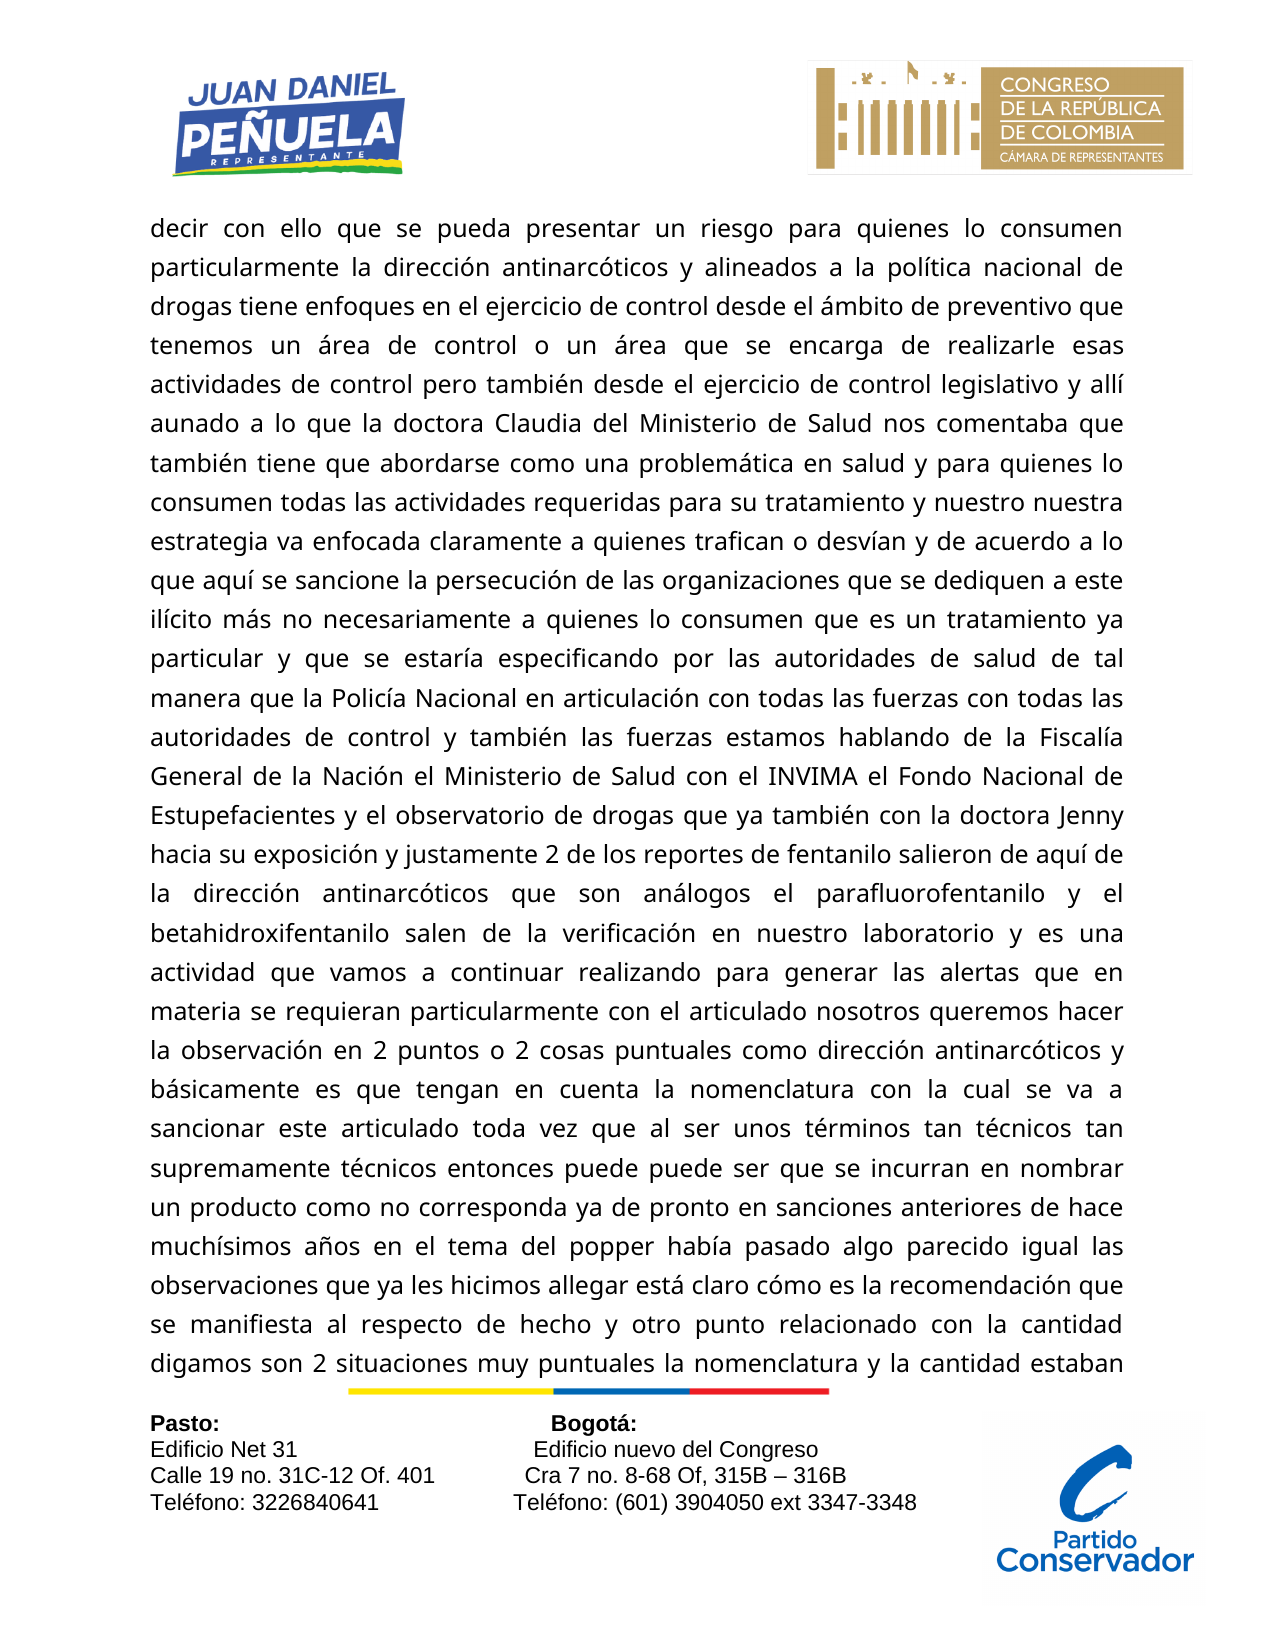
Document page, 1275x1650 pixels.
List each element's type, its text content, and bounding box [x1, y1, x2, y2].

picture [981, 1411, 1207, 1606]
picture [333, 1386, 845, 1398]
picture [807, 60, 1193, 175]
picture [150, 61, 430, 191]
